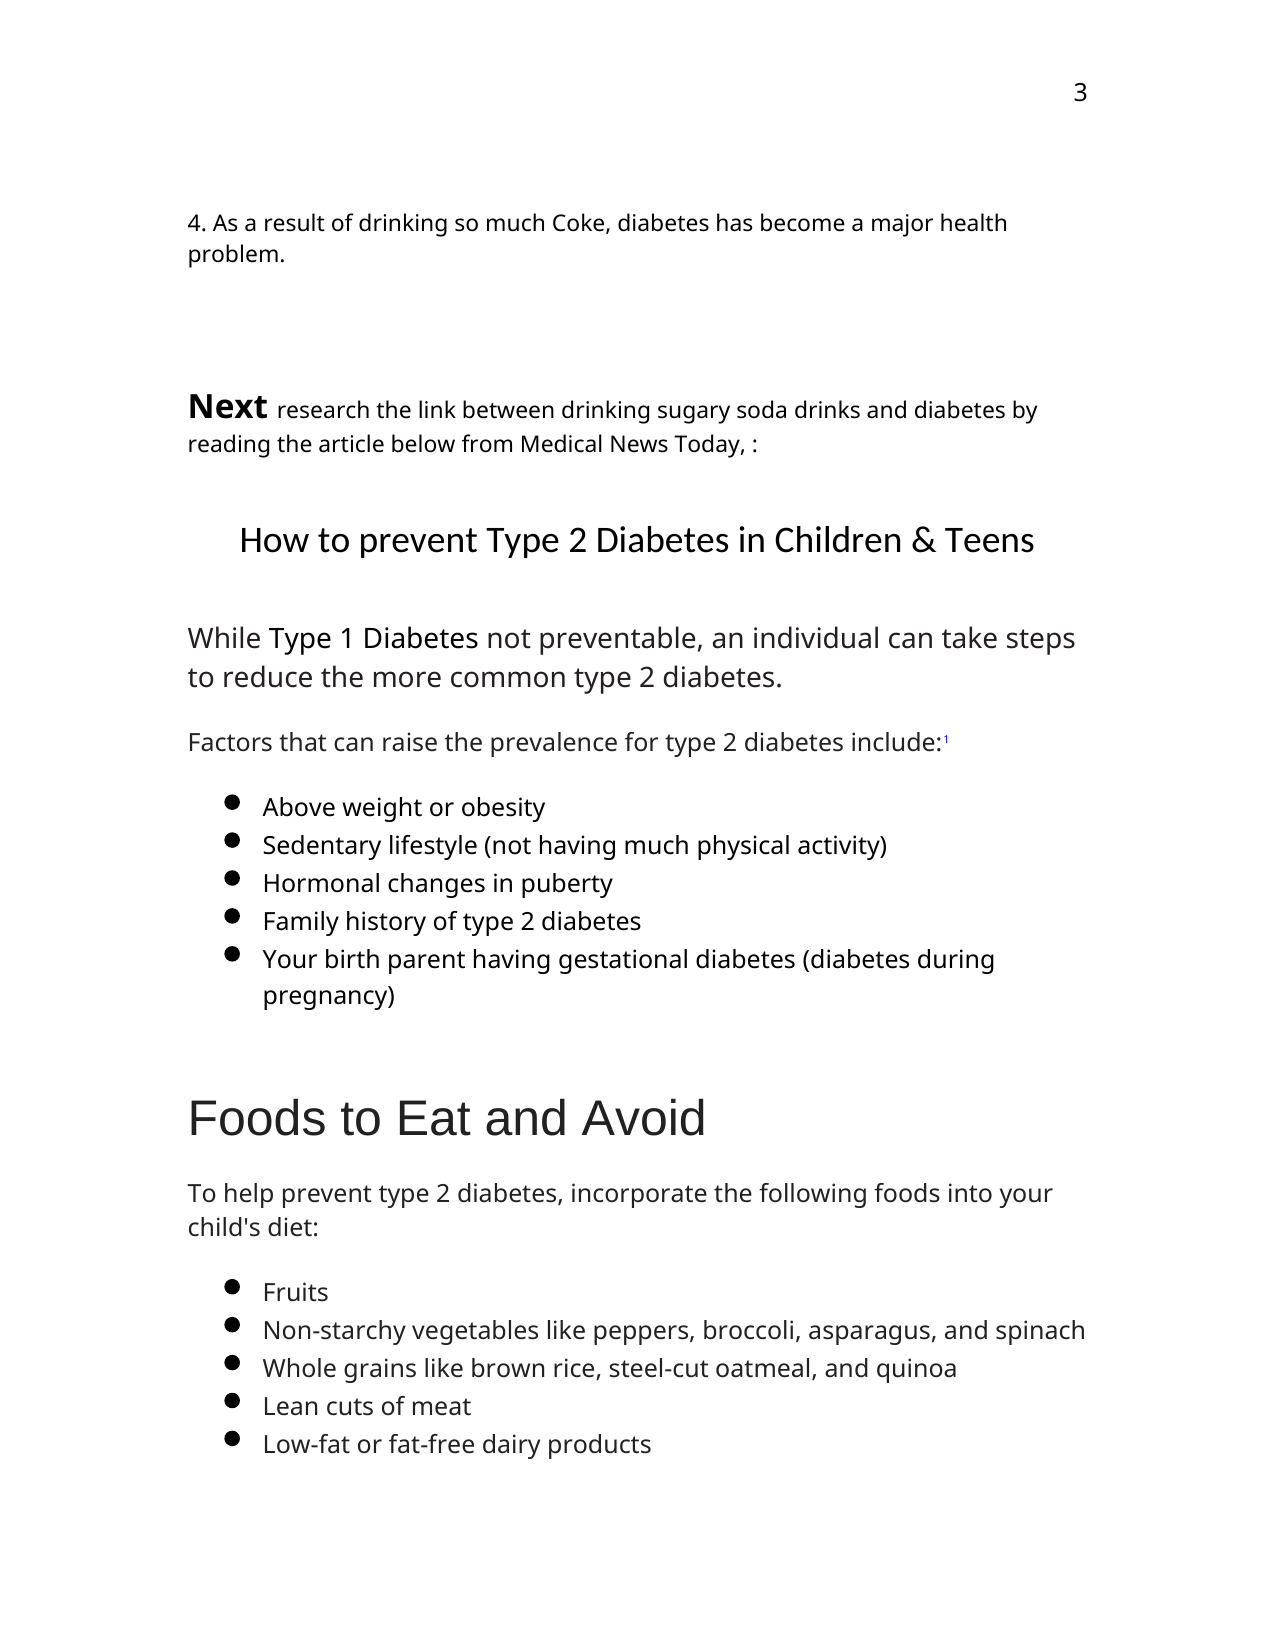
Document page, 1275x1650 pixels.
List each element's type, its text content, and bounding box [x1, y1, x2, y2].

list Non-starchy vegetables like peppers, broccoli, asparagus, and spinach [225, 1311, 1087, 1348]
text Next research the link between drinking sugary soda drinks and diabetes by reading the article below from Medical News Today, : [277, 383, 1087, 459]
list Family history of type 2 diabetes [225, 902, 1087, 939]
subtitle Foods to Eat and Avoid [187, 1089, 1087, 1146]
list Low-fat or fat-free dairy products [225, 1424, 1087, 1462]
text 4. As a result of drinking so much Coke, diabetes has become a major health problem. [285, 207, 1087, 269]
list Above weight or obesity [225, 788, 1087, 826]
list Lean cuts of meat [225, 1386, 1087, 1424]
text How to prevent Type 2 Diabetes in Children & Teens [187, 516, 1087, 562]
list Your birth parent having gestational diabetes (diabetes during pregnancy) [225, 939, 1087, 1012]
text To help prevent type 2 diabetes, incorporate the following foods into your child's diet: [187, 1175, 1087, 1243]
text Factors that can raise the prevalence for type 2 diabetes include:1 [187, 725, 1087, 759]
text While Type 1 Diabetes not preventable, an individual can take steps to reduce the more common type 2 diabetes. [187, 619, 1087, 696]
list Fruits [225, 1273, 1087, 1311]
list Sedentary lifestyle (not having much physical activity) [225, 826, 1087, 864]
list Whole grains like brown rice, steel-cut oatmeal, and quinoa [225, 1348, 1087, 1386]
list Hormonal changes in puberty [225, 864, 1087, 902]
